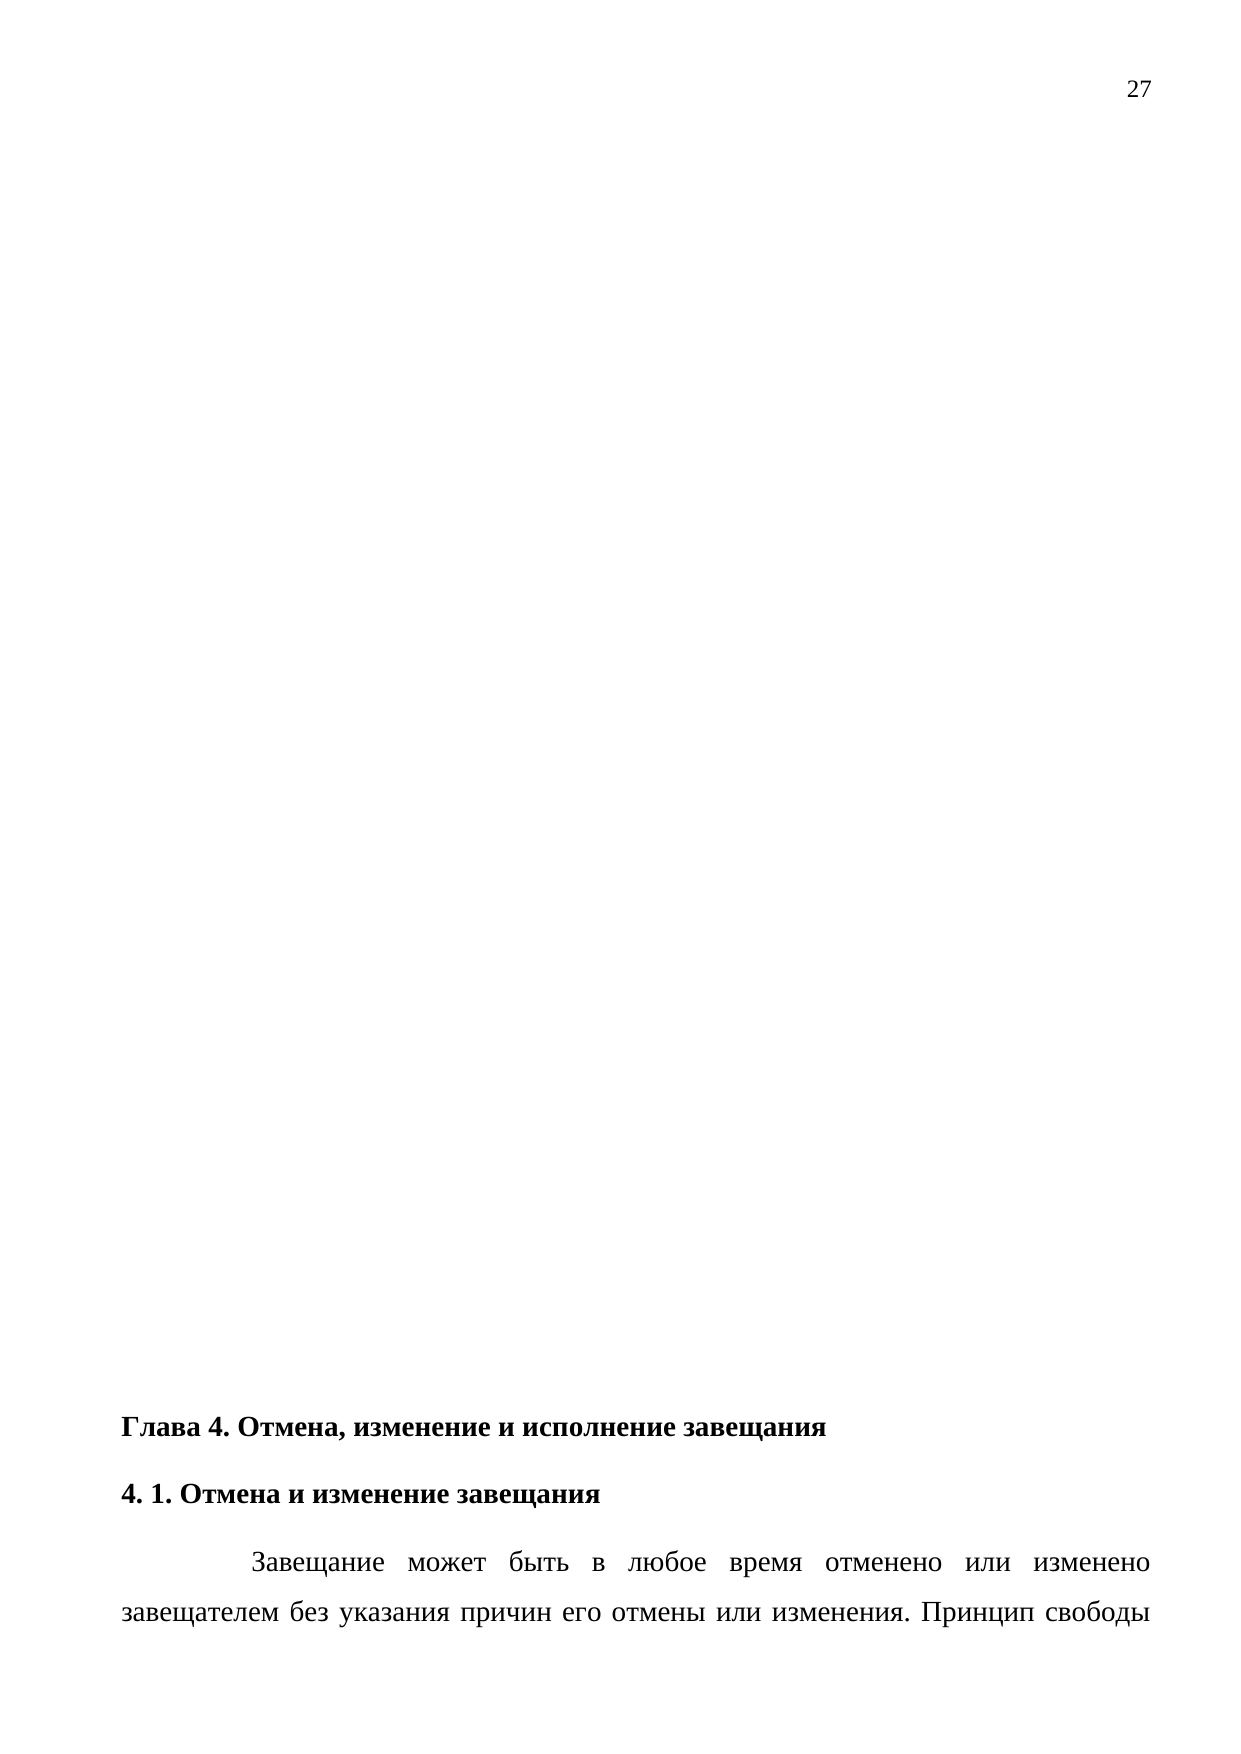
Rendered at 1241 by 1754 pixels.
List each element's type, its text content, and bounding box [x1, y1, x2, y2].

text Глава 4. Отмена, изменение и исполнение завещания [121, 1409, 1152, 1443]
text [121, 1544, 1152, 1627]
text 4. 1. Отмена и изменение завещания [121, 1477, 1152, 1510]
